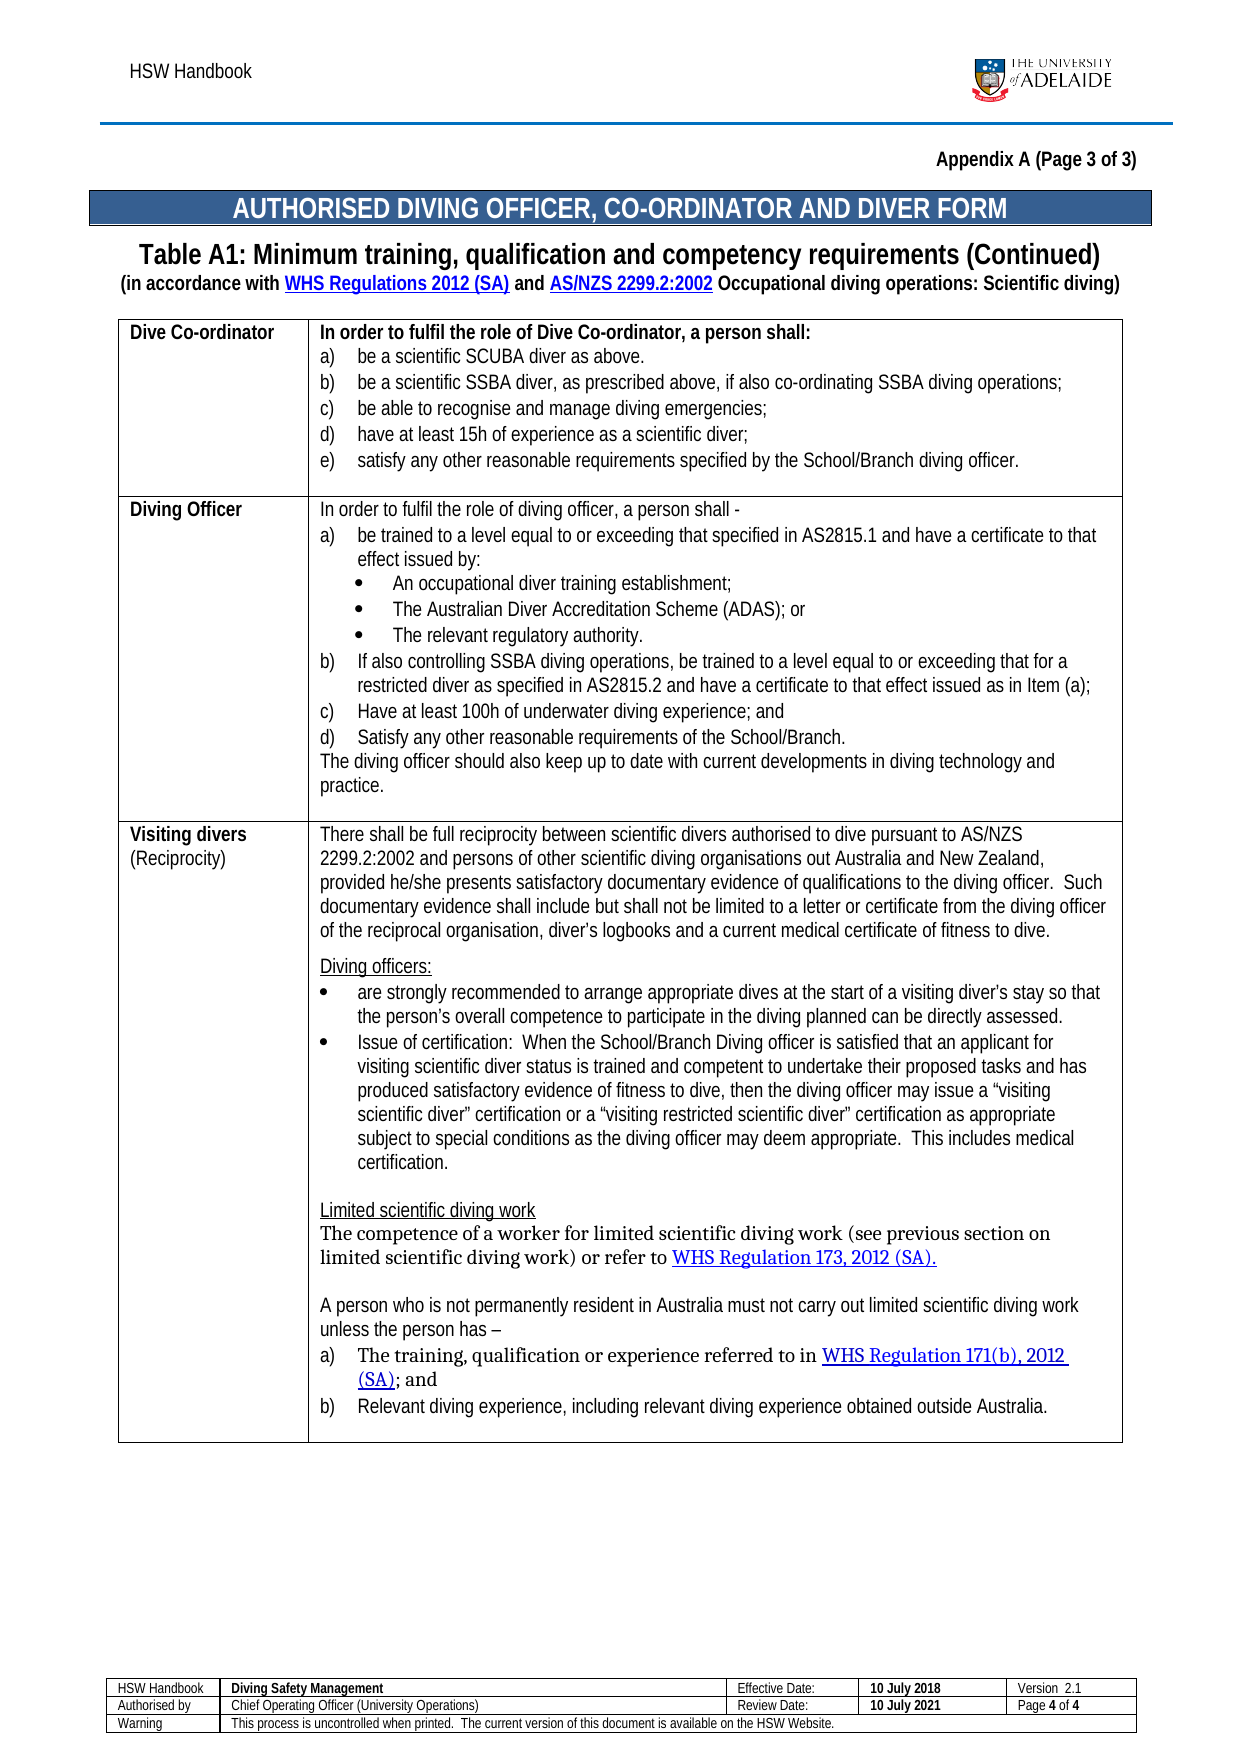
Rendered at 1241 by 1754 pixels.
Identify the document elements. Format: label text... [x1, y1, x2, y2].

table_header In order to fulfil the role of Dive Co-ordinator, a person shall: be a scientific SCUBA diver as above. be a scientific SSBA diver, as prescribed above, if also co-ordinating SSBA diving operations; be able to recognise and manage diving emergencies; have at least 15h of experience as a scientific diver; satisfy any other reasonable requirements specified by the School/Branch diving officer. [309, 320, 1122, 496]
text (in accordance with WHS Regulations 2012 (SA) and AS/NZS 2299.2:2002 Occupational diving operations: Scientific diving) [103, 271, 1137, 295]
text Appendix A (Page 3 of 3) [103, 147, 1137, 171]
table_header AUTHORISED DIVING OFFICER, CO-ORDINATOR AND DIVER FORM [90, 191, 1151, 224]
table_header Dive Co-ordinator [119, 320, 308, 496]
table_cell Visiting divers (Reciprocity) [119, 822, 308, 1442]
text Table A1: Minimum training, qualification and competency requirements (Continued) [103, 237, 1137, 271]
table_cell There shall be full reciprocity between scientific divers authorised to dive pursuant to AS/NZS 2299.2:2002 and persons of other scientific diving organisations out Australia and New Zealand, provided he/she presents satisfactory documentary evidence of qualifications to the diving officer. Such documentary evidence shall include but shall not be limited to a letter or certificate from the diving officer of the reciprocal organisation, diver’s logbooks and a current medical certificate of fitness to dive. Diving officers: are strongly recommended to arrange appropriate dives at the start of a visiting diver’s stay so that the person’s overall competence to participate in the diving planned can be directly assessed. Issue of certification: When the School/Branch Diving officer is satisfied that an applicant for visiting scientific diver status is trained and competent to undertake their proposed tasks and has produced satisfactory evidence of fitness to dive, then the diving officer may issue a “visiting scientific diver” certification or a “visiting restricted scientific diver” certification as appropriate subject to special conditions as the diving officer may deem appropriate. This includes medical certification. Limited scientific diving work The competence of a worker for limited scientific diving work (see previous section on limited scientific diving work) or refer to WHS Regulation 173, 2012 (SA). A person who is not permanently resident in Australia must not carry out limited scientific diving work unless the person has – The training, qualification or experience referred to in WHS Regulation 171(b), 2012 (SA); and Relevant diving experience, including relevant diving experience obtained outside Australia. [309, 822, 1122, 1442]
table_cell In order to fulfil the role of diving officer, a person shall - be trained to a level equal to or exceeding that specified in AS2815.1 and have a certificate to that effect issued by: An occupational diver training establishment; The Australian Diver Accreditation Scheme (ADAS); or The relevant regulatory authority. If also controlling SSBA diving operations, be trained to a level equal to or exceeding that for a restricted diver as specified in AS2815.2 and have a certificate to that effect issued as in Item (a); Have at least 100h of underwater diving experience; and Satisfy any other reasonable requirements of the School/Branch. The diving officer should also keep up to date with current developments in diving technology and practice. [309, 497, 1122, 821]
table_cell Diving Officer [119, 497, 308, 821]
picture [972, 59, 1112, 102]
